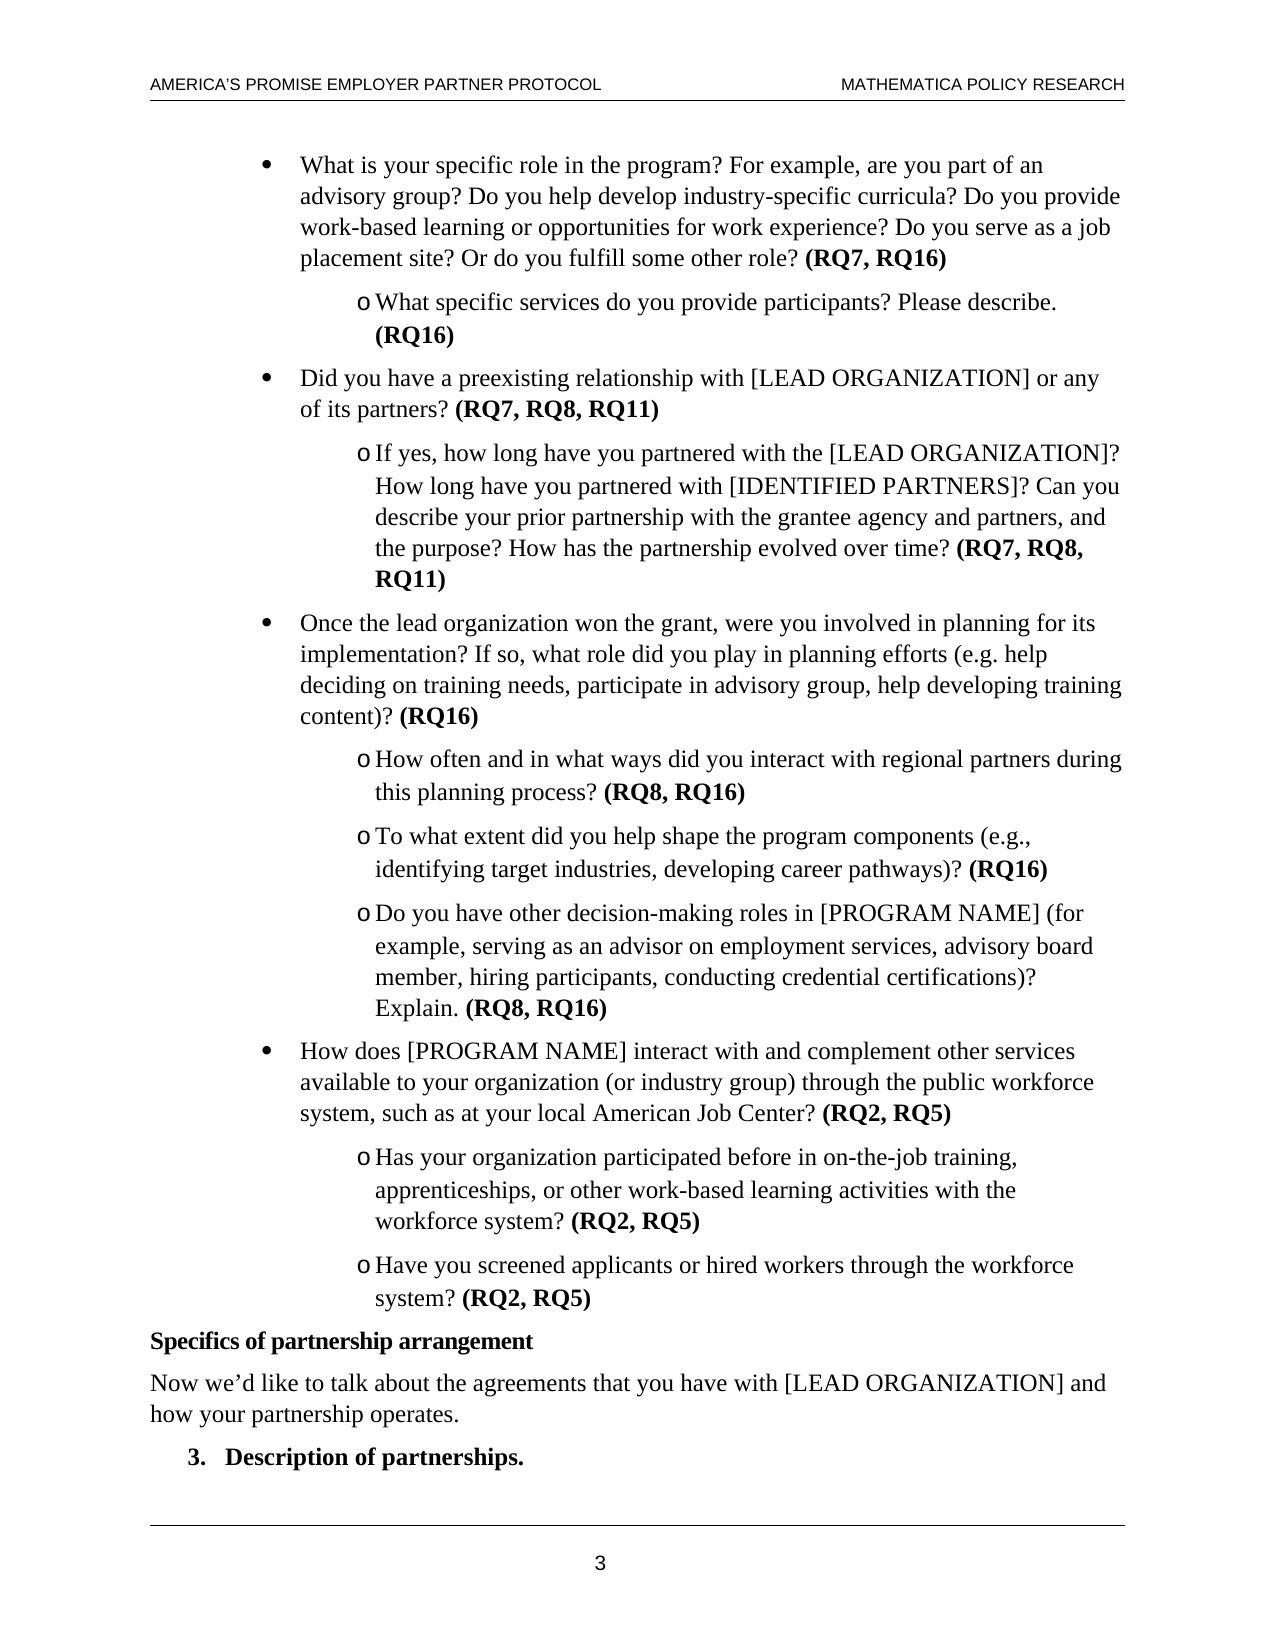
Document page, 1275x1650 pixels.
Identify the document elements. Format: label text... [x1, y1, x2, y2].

list What specific services do you provide participants? Please describe. (RQ16) [356, 287, 1125, 348]
list Have you screened applicants or hired workers through the workforce system? (RQ2, RQ5) [356, 1250, 1125, 1312]
list Description of partnerships. [187, 1442, 1125, 1471]
list How does [PROGRAM NAME] interact with and complement other services available to your organization (or industry group) through the public workforce system, such as at your local American Job Center? (RQ2, RQ5) [262, 1036, 1125, 1127]
list If yes, how long have you partnered with the [LEAD ORGANIZATION]? How long have you partnered with [IDENTIFIED PARTNERS]? Can you describe your prior partnership with the grantee agency and partners, and the purpose? How has the partnership evolved over time? (RQ7, RQ8, RQ11) [356, 438, 1125, 593]
list Do you have other decision-making roles in [PROGRAM NAME] (for example, serving as an advisor on employment services, advisory board member, hiring participants, conducting credential certifications)? Explain. (RQ8, RQ16) [356, 898, 1125, 1022]
subtitle Specifics of partnership arrangement [150, 1326, 1125, 1355]
list Once the lead organization won the grant, were you involved in planning for its implementation? If so, what role did you play in planning efforts (e.g. help deciding on training needs, participate in advisory group, help developing training content)? (RQ16) [262, 608, 1125, 729]
text Now we’d like to talk about the agreements that you have with [LEAD ORGANIZATION] and how your partnership operates. [150, 1368, 1125, 1427]
list To what extent did you help shape the program components (e.g., identifying target industries, developing career pathways)? (RQ16) [356, 821, 1125, 883]
list Has your organization participated before in on-the-job training, apprenticeships, or other work-based learning activities with the workforce system? (RQ2, RQ5) [356, 1142, 1125, 1235]
list How often and in what ways did you interact with regional partners during this planning process? (RQ8, RQ16) [356, 744, 1125, 806]
list What is your specific role in the program? For example, are you part of an advisory group? Do you help develop industry-specific curricula? Do you provide work-based learning or opportunities for work experience? Do you serve as a job placement site? Or do you fulfill some other role? (RQ7, RQ16) [262, 150, 1125, 272]
list Did you have a preexisting relationship with [LEAD ORGANIZATION] or any of its partners? (RQ7, RQ8, RQ11) [262, 363, 1125, 423]
